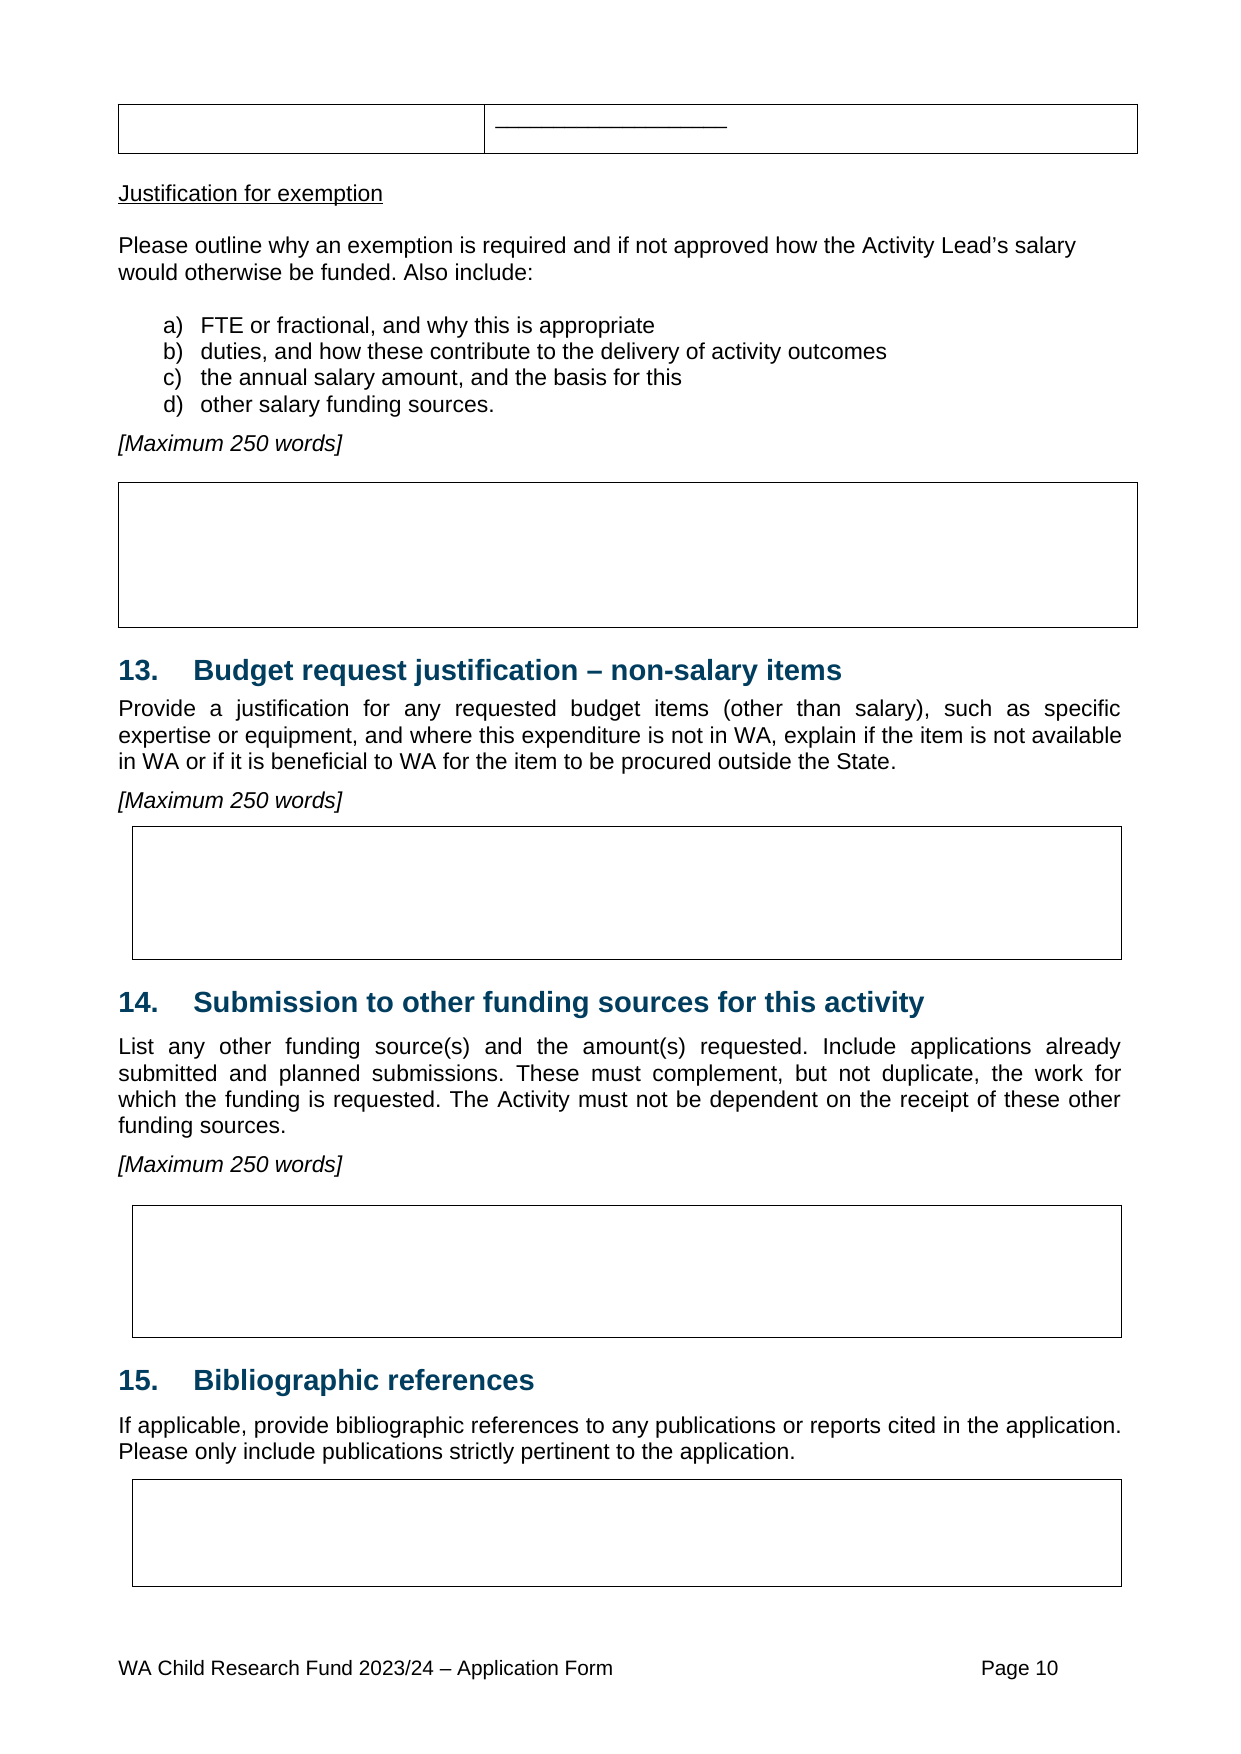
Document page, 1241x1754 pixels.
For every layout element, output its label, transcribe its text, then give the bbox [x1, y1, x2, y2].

text [Maximum 250 words] [118, 429, 1122, 456]
text [Maximum 250 words] [118, 1151, 1122, 1178]
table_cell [119, 105, 484, 152]
subtitle Budget request justification – non-salary items [118, 653, 1122, 687]
table_header [133, 1480, 1121, 1586]
text Please outline why an exemption is required and if not approved how the Activity Lead’s salary would otherwise be funded. Also include: [118, 232, 1122, 285]
text [Maximum 250 words] [118, 787, 1122, 813]
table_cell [485, 105, 1137, 152]
list FTE or fractional, and why this is appropriate [163, 312, 1122, 338]
text If applicable, provide bibliographic references to any publications or reports cited in the application. Please only include publications strictly pertinent to the application. [118, 1412, 1122, 1465]
table_header [133, 1206, 1121, 1337]
list other salary funding sources. [163, 391, 1122, 417]
list the annual salary amount, and the basis for this [163, 364, 1122, 391]
text Justification for exemption [118, 180, 1122, 206]
text Provide a justification for any requested budget items (other than salary), such as specific expertise or equipment, and where this expenditure is not in WA, explain if the item is not available in WA or if it is beneficial to WA for the item to be procured outside the State. [118, 695, 1122, 774]
subtitle Bibliographic references [118, 1363, 1122, 1397]
text List any other funding source(s) and the amount(s) requested. Include applications already submitted and planned submissions. These must complement, but not duplicate, the work for which the funding is requested. The Activity must not be dependent on the receipt of these other funding sources. [118, 1033, 1122, 1139]
table_header [133, 827, 1121, 959]
subtitle Submission to other funding sources for this activity [118, 985, 1122, 1018]
list duties, and how these contribute to the delivery of activity outcomes [163, 338, 1122, 364]
table_header [119, 483, 1137, 627]
